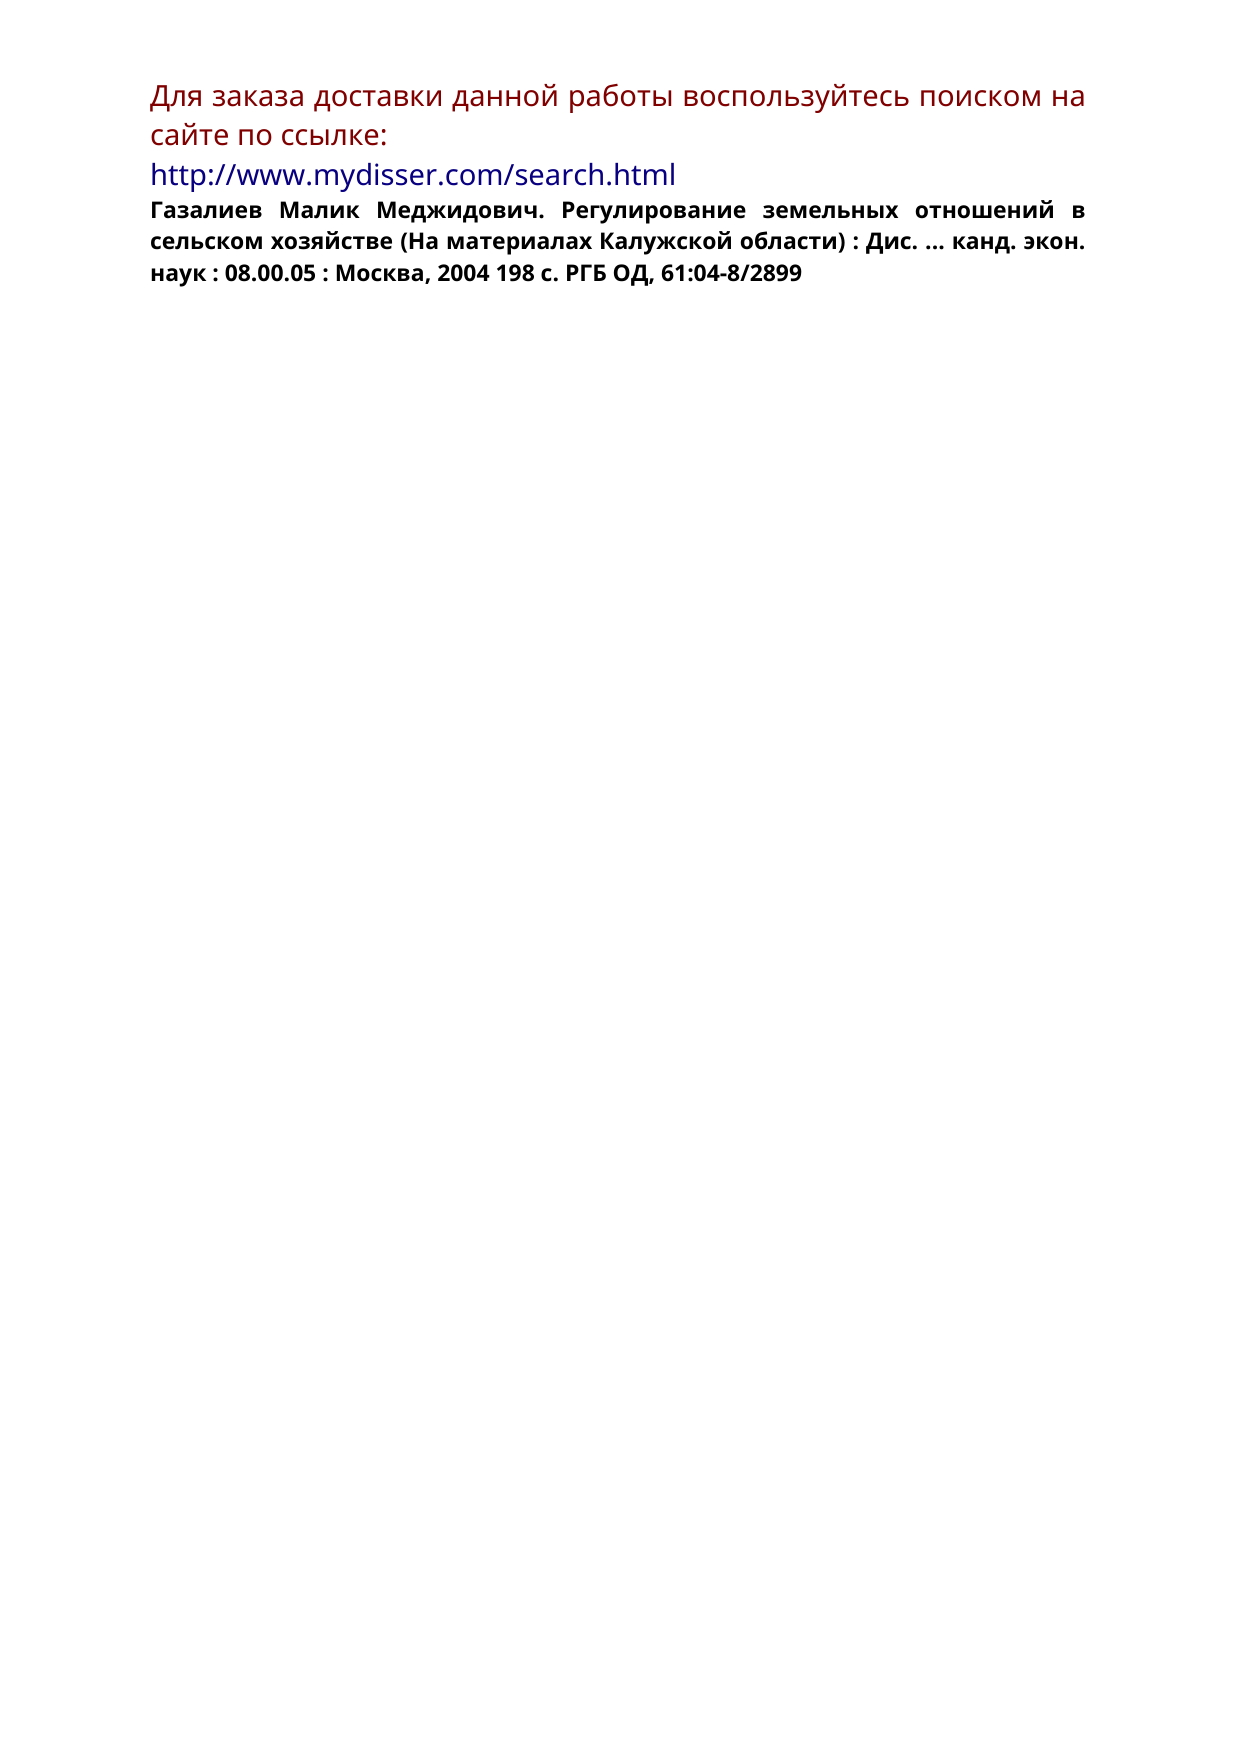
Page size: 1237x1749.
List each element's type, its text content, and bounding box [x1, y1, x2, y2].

text Газалиев Малик Меджидович. Регулирование земельных отношений в сельском хозяйстве (На материалах Калужской области) : Дис. ... канд. экон. наук : 08.00.05 : Москва, 2004 198 c. РГБ ОД, 61:04-8/2899 [150, 194, 1086, 288]
